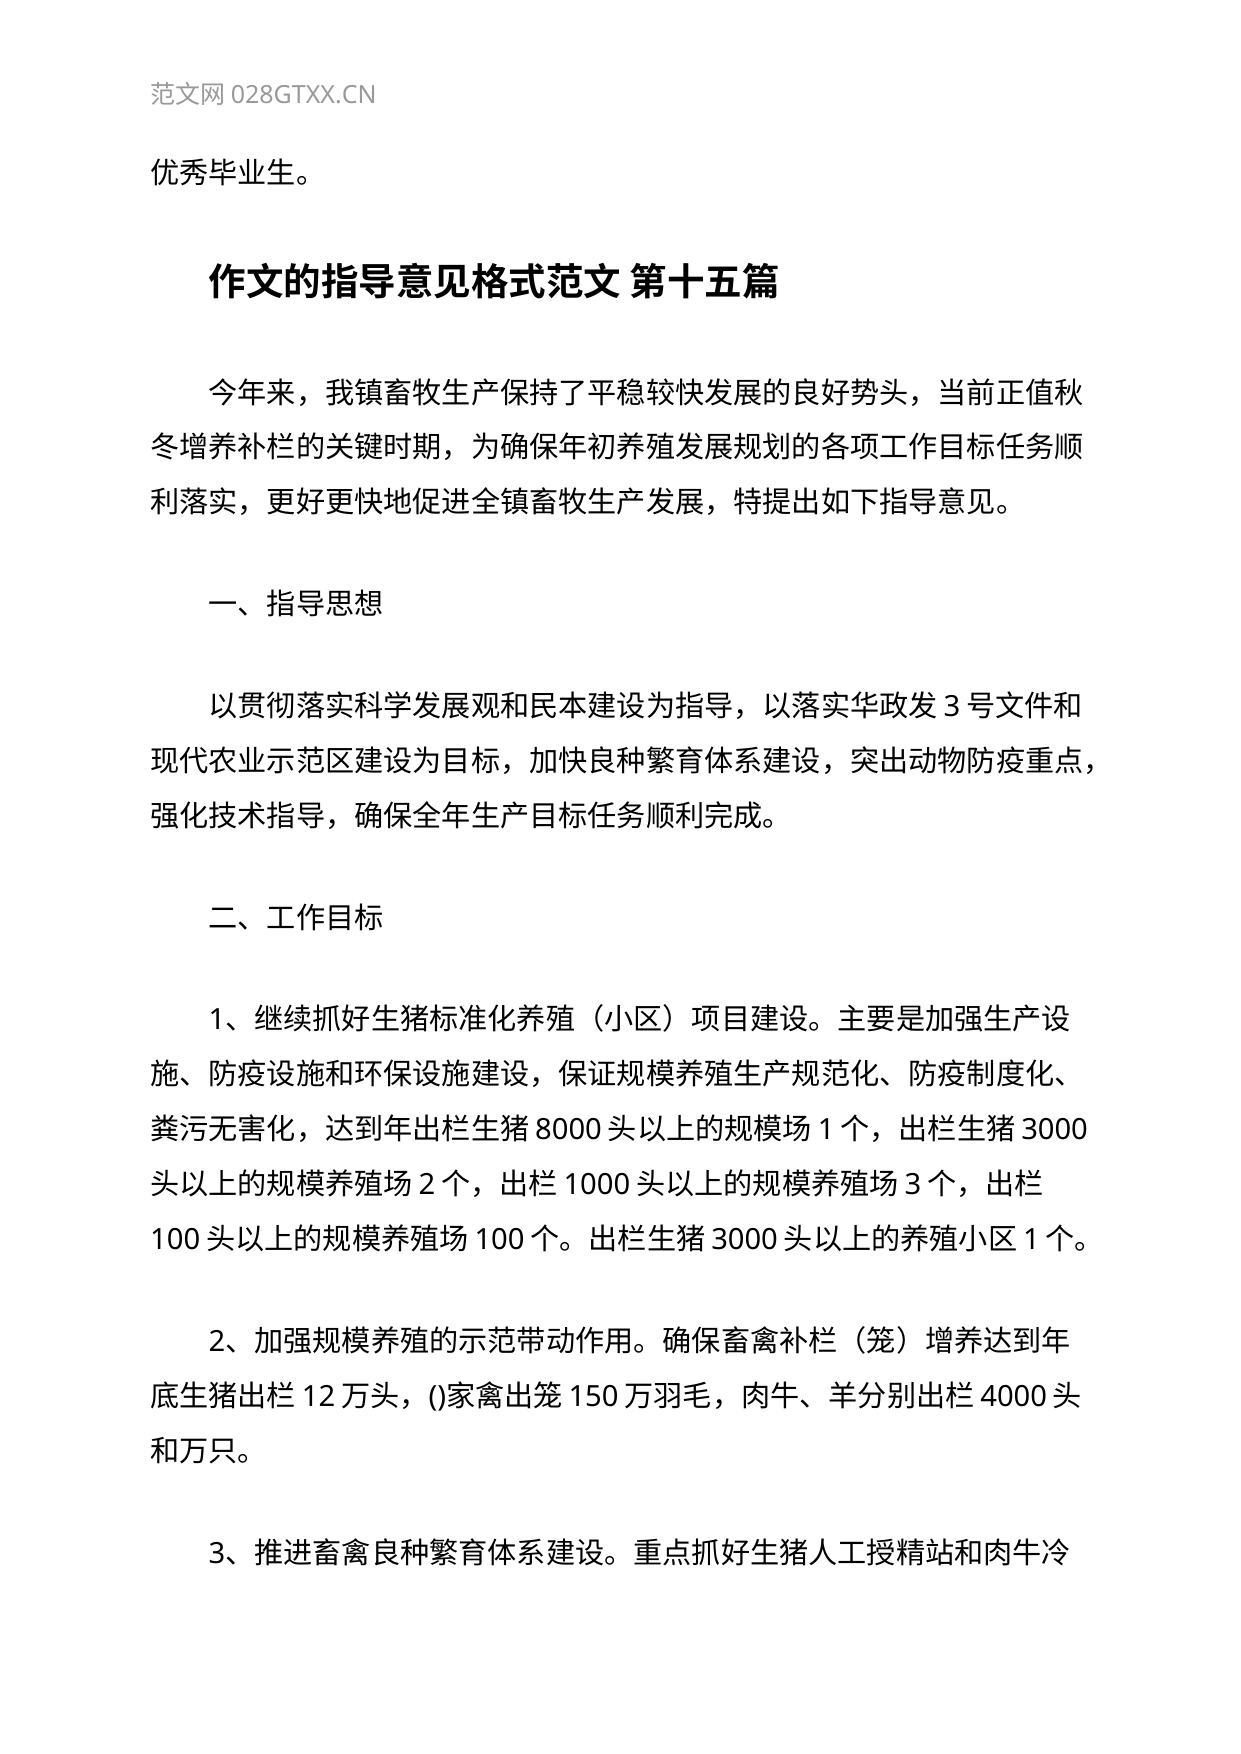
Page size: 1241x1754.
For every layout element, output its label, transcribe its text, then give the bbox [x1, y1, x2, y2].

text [150, 150, 1090, 192]
text 以贯彻落实科学发展观和民本建设为指导，以落实华政发3号文件和现代农业示范区建设为目标，加快良种繁育体系建设，突出动物防疫重点，强化技术指导，确保全年生产目标任务顺利完成。 [150, 682, 1090, 835]
text 1、继续抓好生猪标准化养殖（小区）项目建设。主要是加强生产设施、防疫设施和环保设施建设，保证规模养殖生产规范化、防疫制度化、粪污无害化，达到年出栏生猪8000头以上的规模场1个，出栏生猪3000头以上的规模养殖场2个，出栏1000头以上的规模养殖场3个，出栏100头以上的规模养殖场100个。出栏生猪3000头以上的养殖小区1个。 [150, 996, 1090, 1258]
text 作文的指导意见格式范文 第十五篇 [150, 252, 1090, 306]
text 一、指导思想 [150, 581, 1090, 623]
text 2、加强规模养殖的示范带动作用。确保畜禽补栏（笼）增养达到年底生猪出栏12万头，()家禽出笼150万羽毛，肉牛、羊分别出栏4000头和万只。 [150, 1318, 1090, 1470]
text 今年来，我镇畜牧生产保持了平稳较快发展的良好势头，当前正值秋冬增养补栏的关键时期，为确保年初养殖发展规划的各项工作目标任务顺利落实，更好更快地促进全镇畜牧生产发展，特提出如下指导意见。 [150, 369, 1090, 521]
text 二、工作目标 [150, 894, 1090, 936]
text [150, 1529, 1090, 1572]
